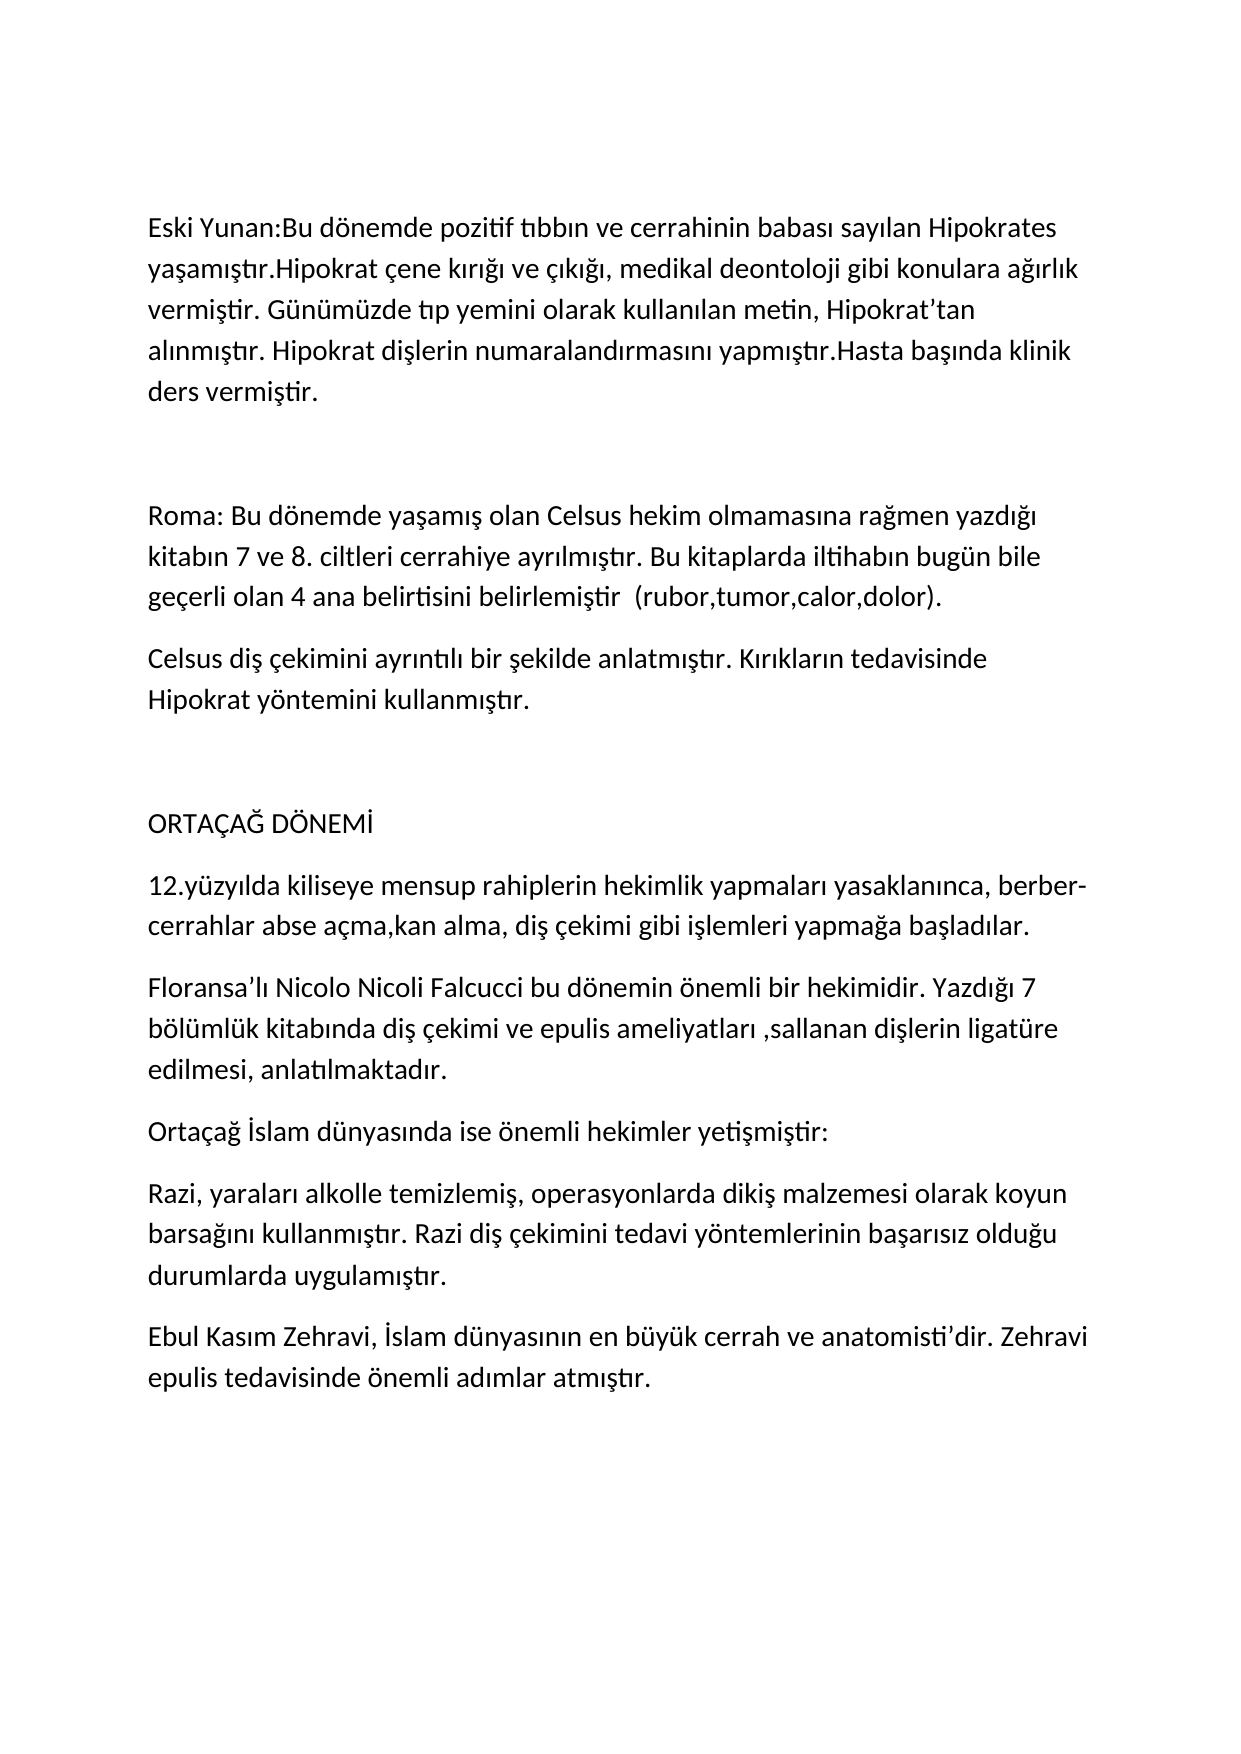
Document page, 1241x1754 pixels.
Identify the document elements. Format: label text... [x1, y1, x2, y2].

text Floransa’lı Nicolo Nicoli Falcucci bu dönemin önemli bir hekimidir. Yazdığı 7 bölümlük kitabında diş çekimi ve epulis ameliyatları ,sallanan dişlerin ligatüre edilmesi, anlatılmaktadır. [148, 969, 1093, 1087]
text Razi, yaraları alkolle temizlemiş, operasyonlarda dikiş malzemesi olarak koyun barsağını kullanmıştır. Razi diş çekimini tedavi yöntemlerinin başarısız olduğu durumlarda uygulamıştır. [148, 1175, 1093, 1292]
text Eski Yunan:Bu dönemde pozitif tıbbın ve cerrahinin babası sayılan Hipokrates yaşamıştır.Hipokrat çene kırığı ve çıkığı, medikal deontoloji gibi konulara ağırlık vermiştir. Günümüzde tıp yemini olarak kullanılan metin, Hipokrat’tan alınmıştır. Hipokrat dişlerin numaralandırmasını yapmıştır.Hasta başında klinik ders vermiştir. [148, 209, 1093, 409]
text ORTAÇAĞ DÖNEMİ [148, 805, 1093, 840]
text Roma: Bu dönemde yaşamış olan Celsus hekim olmamasına rağmen yazdığı kitabın 7 ve 8. ciltleri cerrahiye ayrılmıştır. Bu kitaplarda iltihabın bugün bile geçerli olan 4 ana belirtisini belirlemiştir (rubor,tumor,calor,dolor). [148, 497, 1093, 614]
text Ortaçağ İslam dünyasında ise önemli hekimler yetişmiştir: [148, 1113, 1093, 1148]
text Celsus diş çekimini ayrıntılı bir şekilde anlatmıştır. Kırıkların tedavisinde Hipokrat yöntemini kullanmıştır. [148, 640, 1093, 717]
text Ebul Kasım Zehravi, İslam dünyasının en büyük cerrah ve anatomisti’dir. Zehravi epulis tedavisinde önemli adımlar atmıştır. [148, 1318, 1093, 1395]
text 12.yüzyılda kiliseye mensup rahiplerin hekimlik yapmaları yasaklanınca, berber-cerrahlar abse açma,kan alma, diş çekimi gibi işlemleri yapmağa başladılar. [148, 867, 1093, 943]
